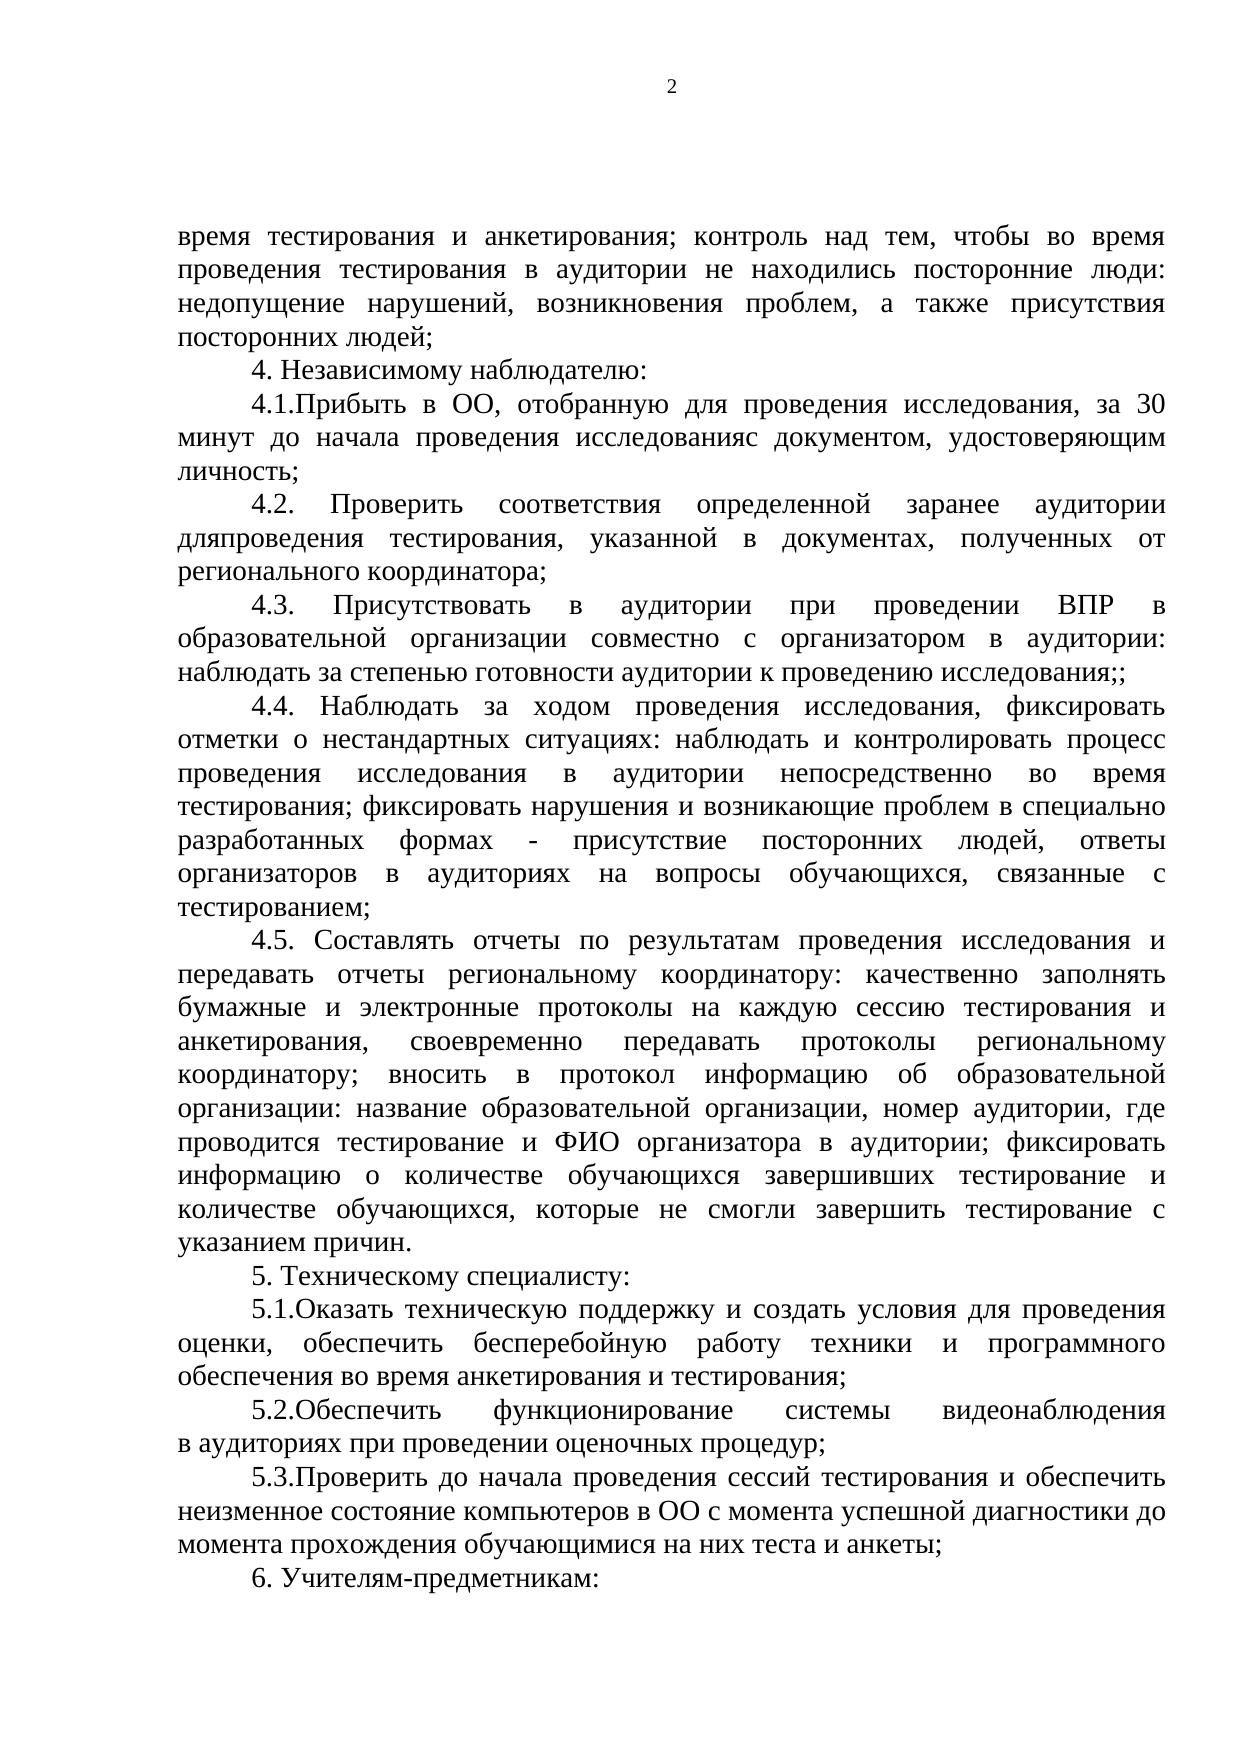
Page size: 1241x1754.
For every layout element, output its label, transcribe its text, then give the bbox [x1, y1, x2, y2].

text 4.1.Прибыть в ОО, отобранную для проведения исследования, за 30 минут до начала проведения исследованияс документом, удостоверяющим личность; [177, 386, 1167, 486]
text 5.3.Проверить до начала проведения сессий тестирования и обеспечить неизменное состояние компьютеров в ОО с момента успешной диагностики до момента прохождения обучающимися на них теста и анкеты; [177, 1459, 1167, 1560]
text 4.4. Наблюдать за ходом проведения исследования, фиксировать отметки о нестандартных ситуациях: наблюдать и контролировать процесс проведения исследования в аудитории непосредственно во время тестирования; фиксировать нарушения и возникающие проблем в специально разработанных формах - присутствие посторонних людей, ответы организаторов в аудиториях на вопросы обучающихся, связанные с тестированием; [177, 688, 1167, 922]
text 4.3. Присутствовать в аудитории при проведении ВПР в образовательной организации совместно с организатором в аудитории: наблюдать за степенью готовности аудитории к проведению исследования;; [177, 587, 1167, 688]
text 6. Учителям-предметникам: [177, 1560, 1167, 1593]
text 5.2.Обеспечить функционирование системы видеонаблюдения в аудиториях при проведении оценочных процедур; [177, 1392, 1167, 1459]
text 4.2. Проверить соответствия определенной заранее аудитории дляпроведения тестирования, указанной в документах, полученных от регионального координатора; [177, 486, 1167, 587]
text 4.5. Составлять отчеты по результатам проведения исследования и передавать отчеты региональному координатору: качественно заполнять бумажные и электронные протоколы на каждую сессию тестирования и анкетирования, своевременно передавать протоколы региональному координатору; вносить в протокол информацию об образовательной организации: название образовательной организации, номер аудитории, где проводится тестирование и ФИО организатора в аудитории; фиксировать информацию о количестве обучающихся завершивших тестирование и количестве обучающихся, которые не смогли завершить тестирование с указанием причин. [177, 922, 1167, 1258]
text 5.1.Оказать техническую поддержку и создать условия для проведения оценки, обеспечить бесперебойную работу техники и программного обеспечения во время анкетирования и тестирования; [177, 1291, 1167, 1392]
text 5. Техническому специалисту: [177, 1258, 1167, 1291]
text 4. Независимому наблюдателю: [177, 352, 1167, 386]
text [177, 218, 1167, 352]
